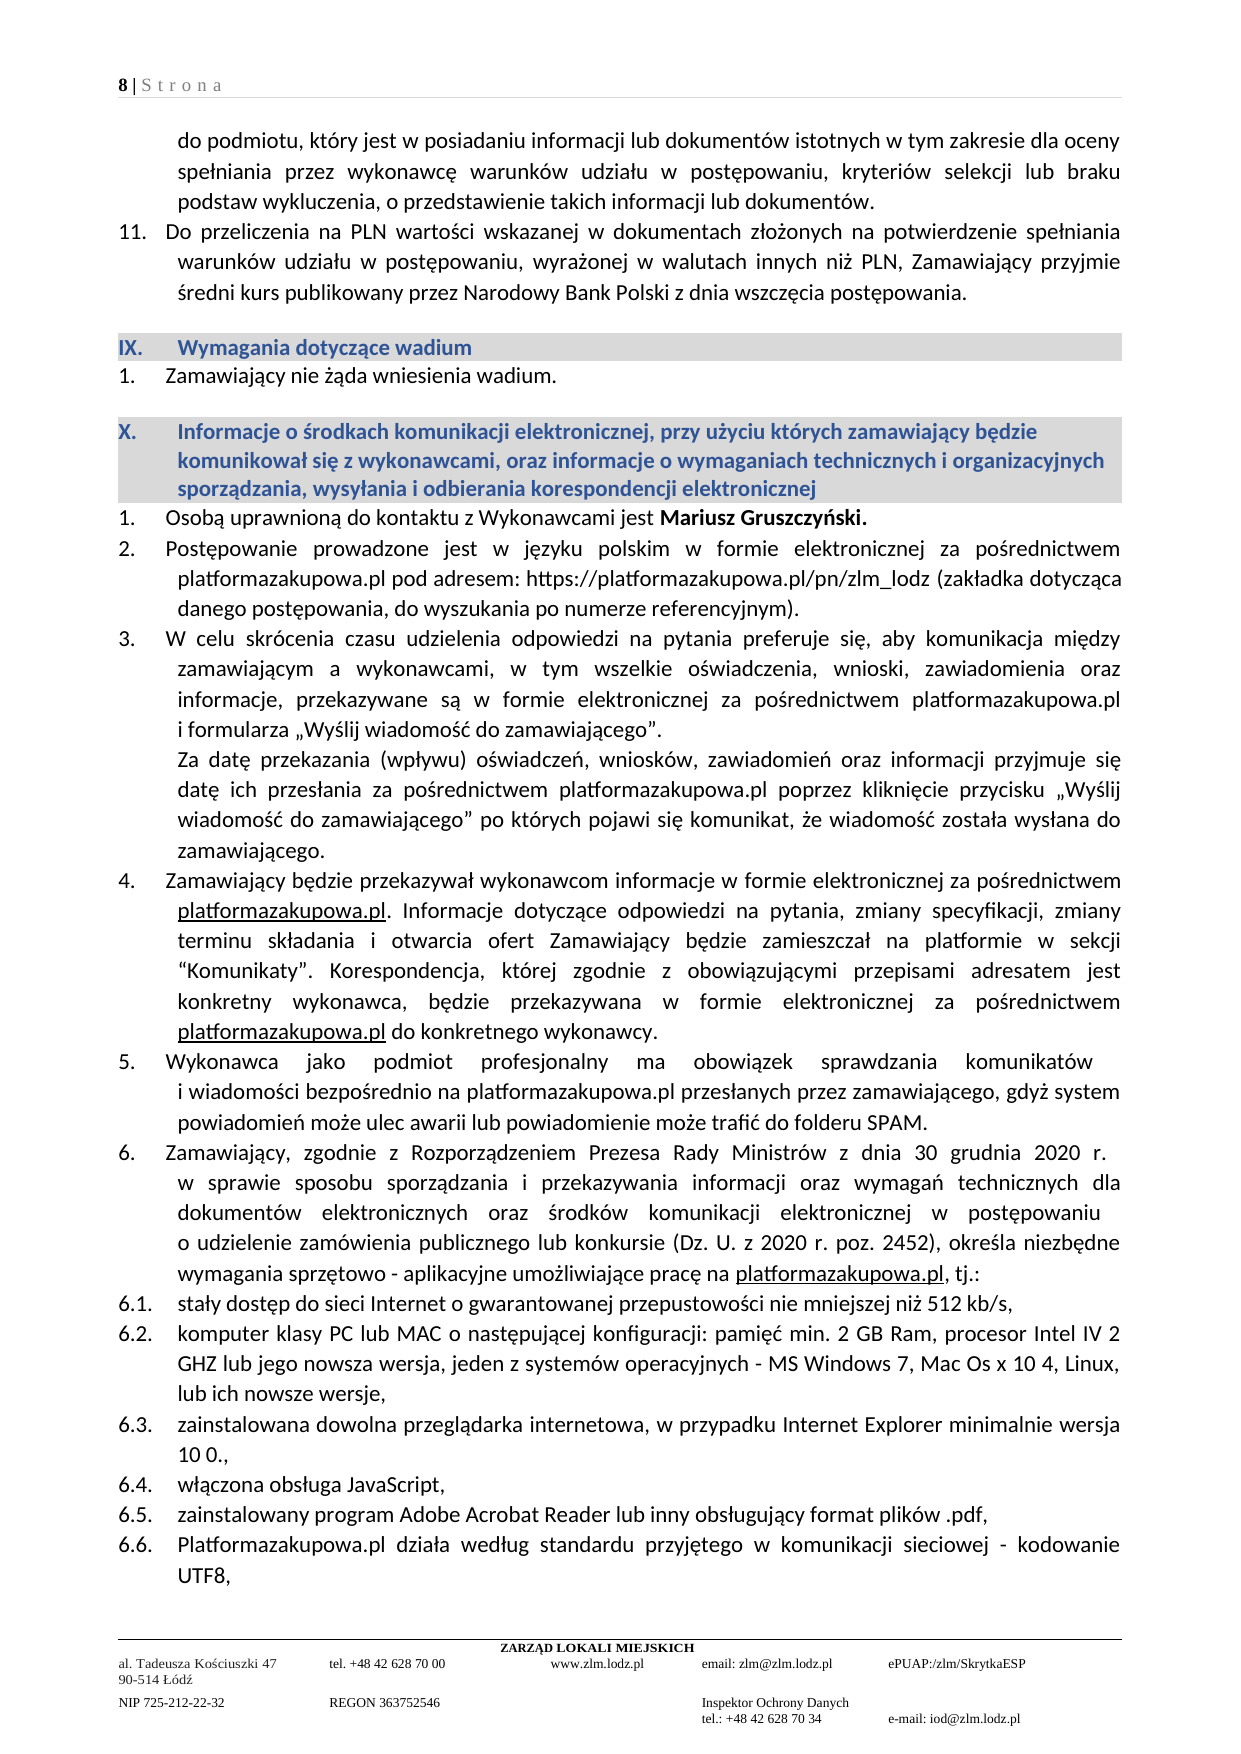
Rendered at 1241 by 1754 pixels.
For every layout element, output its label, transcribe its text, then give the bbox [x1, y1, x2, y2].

list zainstalowany program Adobe Acrobat Reader lub inny obsługujący format plików .pdf, [118, 1500, 1122, 1528]
subtitle Wymagania dotyczące wadium [118, 333, 1122, 361]
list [118, 127, 1122, 215]
list W celu skrócenia czasu udzielenia odpowiedzi na pytania preferuje się, aby komunikacja między zamawiającym a wykonawcami, w tym wszelkie oświadczenia, wnioski, zawiadomienia oraz informacje, przekazywane są w formie elektronicznej za pośrednictwem platformazakupowa.pl i formularza „Wyślij wiadomość do zamawiającego”. [118, 624, 1122, 743]
list zainstalowana dowolna przeglądarka internetowa, w przypadku Internet Explorer minimalnie wersja 10 0., [118, 1410, 1122, 1468]
list Do przeliczenia na PLN wartości wskazanej w dokumentach złożonych na potwierdzenie spełniania warunków udziału w postępowaniu, wyrażonej w walutach innych niż PLN, Zamawiający przyjmie średni kurs publikowany przez Narodowy Bank Polski z dnia wszczęcia postępowania. [118, 217, 1122, 306]
list Platformazakupowa.pl działa według standardu przyjętego w komunikacji sieciowej - kodowanie UTF8, [118, 1531, 1122, 1589]
list Zamawiający, zgodnie z Rozporządzeniem Prezesa Rady Ministrów z dnia 30 grudnia 2020 r. w sprawie sposobu sporządzania i przekazywania informacji oraz wymagań technicznych dla dokumentów elektronicznych oraz środków komunikacji elektronicznej w postępowaniu o udzielenie zamówienia publicznego lub konkursie (Dz. U. z 2020 r. poz. 2452), określa niezbędne wymagania sprzętowo - aplikacyjne umożliwiające pracę na platformazakupowa.pl, tj.: [118, 1138, 1122, 1287]
list włączona obsługa JavaScript, [118, 1470, 1122, 1498]
list Postępowanie prowadzone jest w języku polskim w formie elektronicznej za pośrednictwem platformazakupowa.pl pod adresem: https://platformazakupowa.pl/pn/zlm_lodz (zakładka dotycząca danego postępowania, do wyszukania po numerze referencyjnym). [118, 534, 1122, 622]
subtitle Informacje o środkach komunikacji elektronicznej, przy użyciu których zamawiający będzie komunikował się z wykonawcami, oraz informacje o wymaganiach technicznych i organizacyjnych sporządzania, wysyłania i odbierania korespondencji elektronicznej [118, 417, 1122, 503]
list komputer klasy PC lub MAC o następującej konfiguracji: pamięć min. 2 GB Ram, procesor Intel IV 2 GHZ lub jego nowsza wersja, jeden z systemów operacyjnych - MS Windows 7, Mac Os x 10 4, Linux, lub ich nowsze wersje, [118, 1319, 1122, 1407]
list Za datę przekazania (wpływu) oświadczeń, wniosków, zawiadomień oraz informacji przyjmuje się datę ich przesłania za pośrednictwem platformazakupowa.pl poprzez kliknięcie przycisku „Wyślij wiadomość do zamawiającego” po których pojawi się komunikat, że wiadomość została wysłana do zamawiającego. [177, 745, 1122, 864]
list Zamawiający nie żąda wniesienia wadium. [118, 362, 1122, 390]
list Osobą uprawnioną do kontaktu z Wykonawcami jest Mariusz Gruszczyński. [118, 503, 1122, 531]
list stały dostęp do sieci Internet o gwarantowanej przepustowości nie mniejszej niż 512 kb/s, [118, 1289, 1122, 1317]
list Wykonawca jako podmiot profesjonalny ma obowiązek sprawdzania komunikatów i wiadomości bezpośrednio na platformazakupowa.pl przesłanych przez zamawiającego, gdyż system powiadomień może ulec awarii lub powiadomienie może trafić do folderu SPAM. [118, 1047, 1122, 1136]
list Zamawiający będzie przekazywał wykonawcom informacje w formie elektronicznej za pośrednictwem platformazakupowa.pl. Informacje dotyczące odpowiedzi na pytania, zmiany specyfikacji, zmiany terminu składania i otwarcia ofert Zamawiający będzie zamieszczał na platformie w sekcji “Komunikaty”. Korespondencja, której zgodnie z obowiązującymi przepisami adresatem jest konkretny wykonawca, będzie przekazywana w formie elektronicznej za pośrednictwem platformazakupowa.pl do konkretnego wykonawcy. [118, 866, 1122, 1045]
